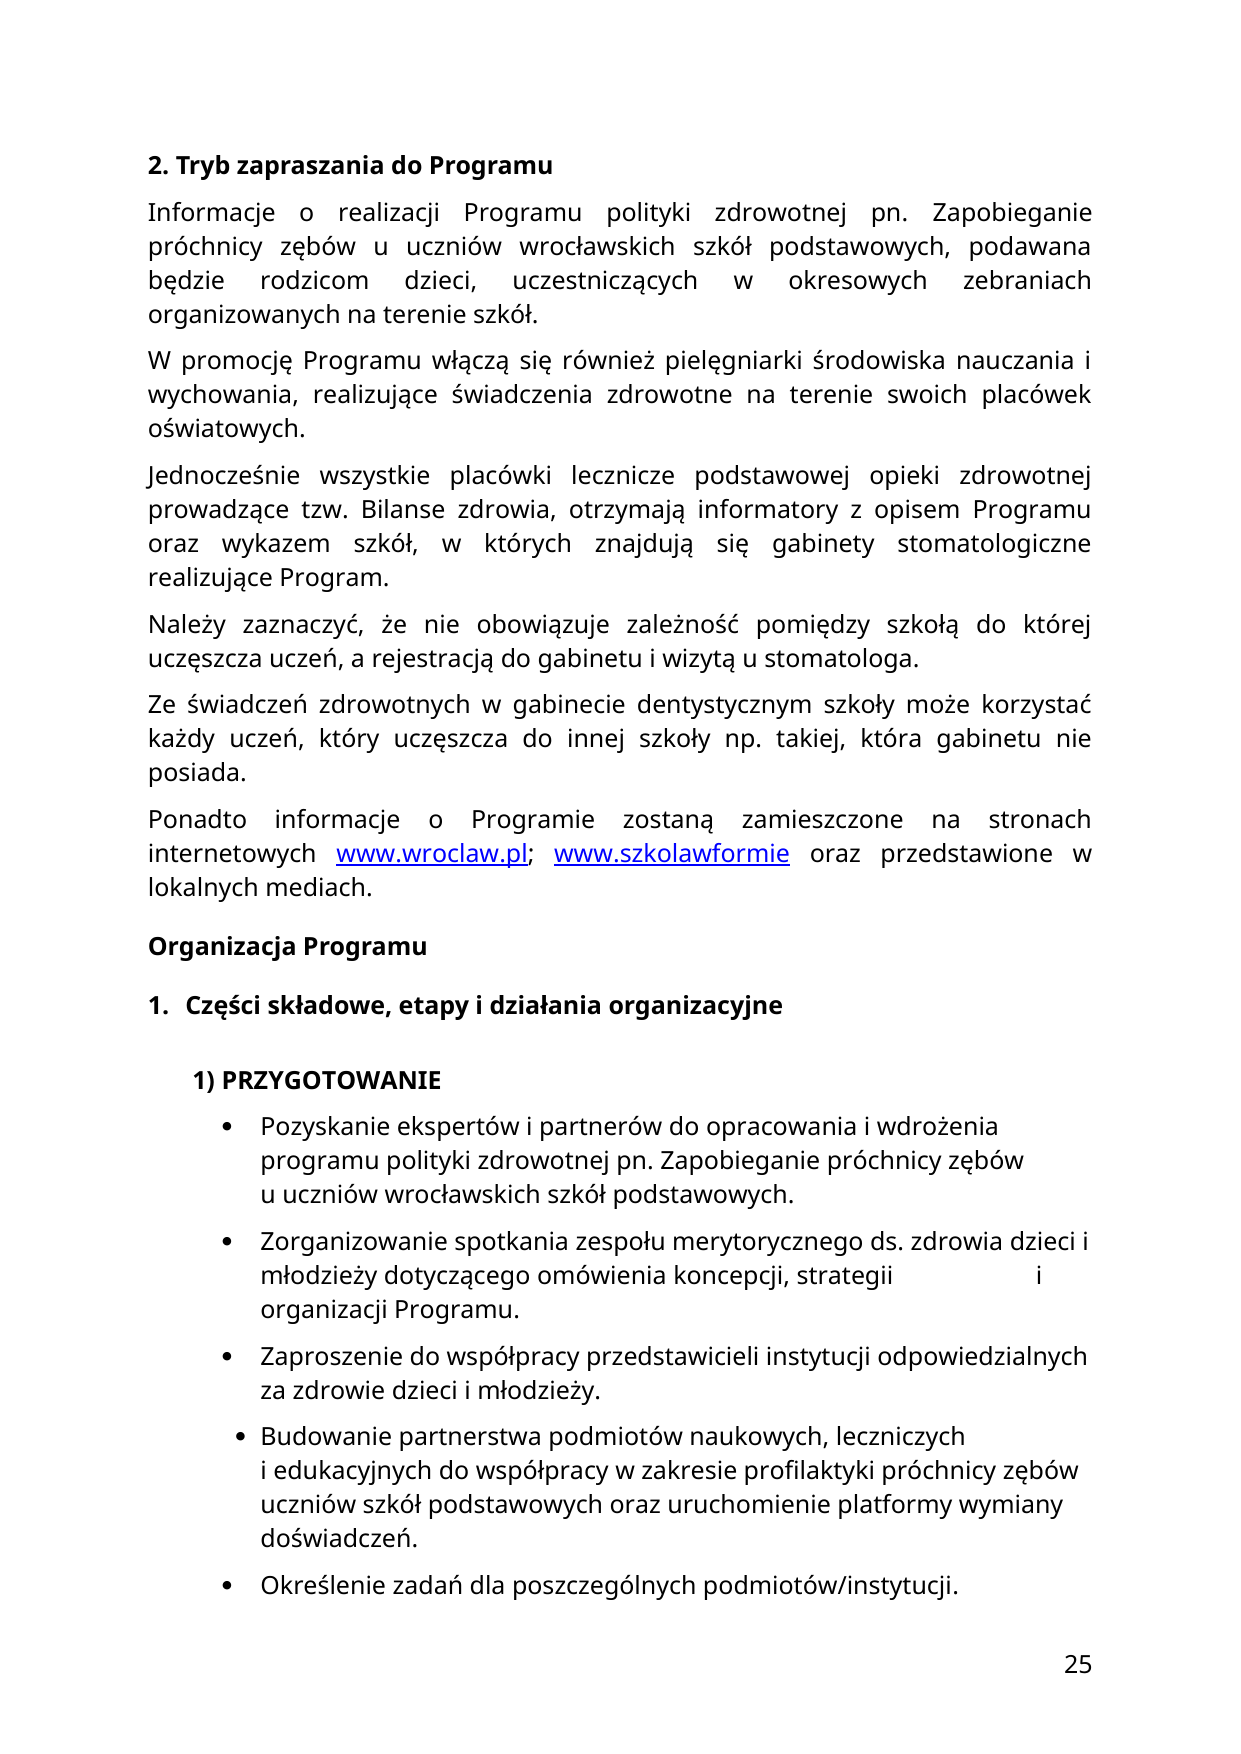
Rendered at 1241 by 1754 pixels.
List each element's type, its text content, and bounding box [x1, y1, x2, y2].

list Pozyskanie ekspertów i partnerów do opracowania i wdrożenia programu polityki zdrowotnej pn. Zapobieganie próchnicy zębów u uczniów wrocławskich szkół podstawowych. [223, 1109, 1093, 1211]
text Jednocześnie wszystkie placówki lecznicze podstawowej opieki zdrowotnej prowadzące tzw. Bilanse zdrowia, otrzymają informatory z opisem Programu oraz wykazem szkół, w których znajdują się gabinety stomatologiczne realizujące Program. [148, 458, 1093, 594]
subtitle Organizacja Programu [148, 929, 1093, 963]
list Określenie zadań dla poszczególnych podmiotów/instytucji. [223, 1568, 1093, 1602]
text Ze świadczeń zdrowotnych w gabinecie dentystycznym szkoły może korzystać każdy uczeń, który uczęszcza do innej szkoły np. takiej, która gabinetu nie posiada. [148, 687, 1093, 789]
text Ponadto informacje o Programie zostaną zamieszczone na stronach internetowych www.wroclaw.pl; www.szkolawformie oraz przedstawione w lokalnych mediach. [148, 802, 1093, 904]
subtitle Części składowe, etapy i działania organizacyjne [148, 988, 1093, 1022]
text W promocję Programu włączą się również pielęgniarki środowiska nauczania i wychowania, realizujące świadczenia zdrowotne na terenie swoich placówek oświatowych. [148, 343, 1093, 445]
text Należy zaznaczyć, że nie obowiązuje zależność pomiędzy szkołą do której uczęszcza uczeń, a rejestracją do gabinetu i wizytą u stomatologa. [148, 606, 1093, 674]
list PRZYGOTOWANIE [192, 1062, 1093, 1096]
list Zorganizowanie spotkania zespołu merytorycznego ds. zdrowia dzieci i młodzieży dotyczącego omówienia koncepcji, strategii i organizacji Programu. [223, 1223, 1093, 1326]
text Informacje o realizacji Programu polityki zdrowotnej pn. Zapobieganie próchnicy zębów u uczniów wrocławskich szkół podstawowych, podawana będzie rodzicom dzieci, uczestniczących w okresowych zebraniach organizowanych na terenie szkół. [148, 194, 1093, 330]
list Budowanie partnerstwa podmiotów naukowych, leczniczych i edukacyjnych do współpracy w zakresie profilaktyki próchnicy zębów uczniów szkół podstawowych oraz uruchomienie platformy wymiany doświadczeń. [236, 1419, 1093, 1555]
list Zaproszenie do współpracy przedstawicieli instytucji odpowiedzialnych za zdrowie dzieci i młodzieży. [223, 1338, 1093, 1406]
subtitle 2. Tryb zapraszania do Programu [148, 148, 1093, 182]
